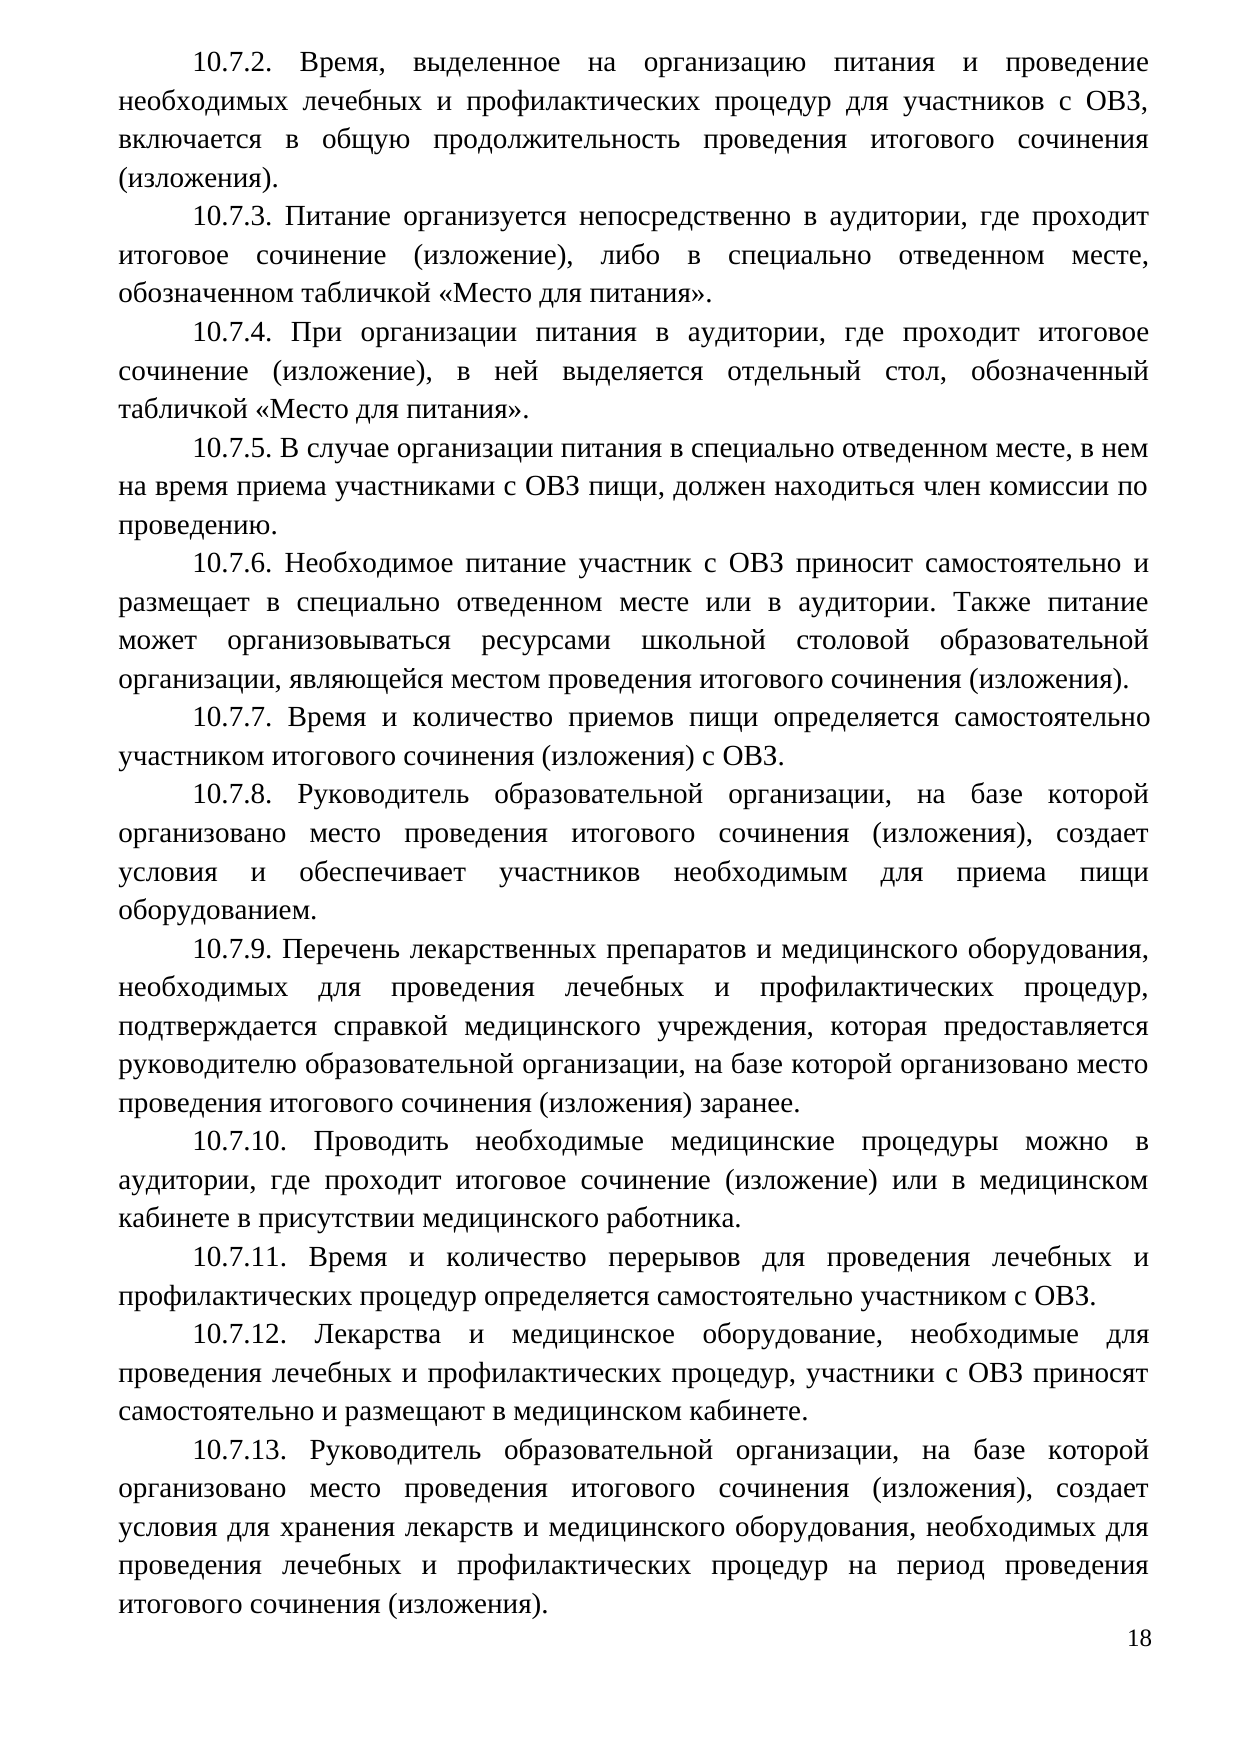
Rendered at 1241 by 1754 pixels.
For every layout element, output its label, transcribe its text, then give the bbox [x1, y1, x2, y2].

text 10.7.5. В случае организации питания в специально отведенном месте, в нем на время приема участниками с ОВЗ пищи, должен находиться член комиссии по проведению. [118, 430, 1150, 540]
text 10.7.3. Питание организуется непосредственно в аудитории, где проходит итоговое сочинение (изложение), либо в специально отведенном месте, обозначенном табличкой «Место для питания». [118, 198, 1150, 309]
text 10.7.7. Время и количество приемов пищи определяется самостоятельно участником итогового сочинения (изложения) с ОВЗ. [118, 699, 1152, 772]
text 10.7.10. Проводить необходимые медицинские процедуры можно в аудитории, где проходит итоговое сочинение (изложение) или в медицинском кабинете в присутствии медицинского работника. [118, 1123, 1150, 1234]
text 10.7.9. Перечень лекарственных препаратов и медицинского оборудования, необходимых для проведения лечебных и профилактических процедур, подтверждается справкой медицинского учреждения, которая предоставляется руководителю образовательной организации, на базе которой организовано место проведения итогового сочинения (изложения) заранее. [118, 931, 1150, 1118]
text 10.7.11. Время и количество перерывов для проведения лечебных и профилактических процедур определяется самостоятельно участником с ОВЗ. [118, 1239, 1150, 1311]
text 10.7.2. Время, выделенное на организацию питания и проведение необходимых лечебных и профилактических процедур для участников с ОВЗ, включается в общую продолжительность проведения итогового сочинения (изложения). [118, 44, 1150, 193]
text 10.7.4. При организации питания в аудитории, где проходит итоговое сочинение (изложение), в ней выделяется отдельный стол, обозначенный табличкой «Место для питания». [118, 314, 1150, 425]
text 10.7.8. Руководитель образовательной организации, на базе которой организовано место проведения итогового сочинения (изложения), создает условия и обеспечивает участников необходимым для приема пищи оборудованием. [118, 777, 1150, 926]
text 10.7.12. Лекарства и медицинское оборудование, необходимые для проведения лечебных и профилактических процедур, участники с ОВЗ приносят самостоятельно и размещают в медицинском кабинете. [118, 1316, 1150, 1427]
text 10.7.13. Руководитель образовательной организации, на базе которой организовано место проведения итогового сочинения (изложения), создает условия для хранения лекарств и медицинского оборудования, необходимых для проведения лечебных и профилактических процедур на период проведения итогового сочинения (изложения). [118, 1432, 1150, 1619]
text 10.7.6. Необходимое питание участник с ОВЗ приносит самостоятельно и размещает в специально отведенном месте или в аудитории. Также питание может организовываться ресурсами школьной столовой образовательной организации, являющейся местом проведения итогового сочинения (изложения). [118, 545, 1150, 694]
